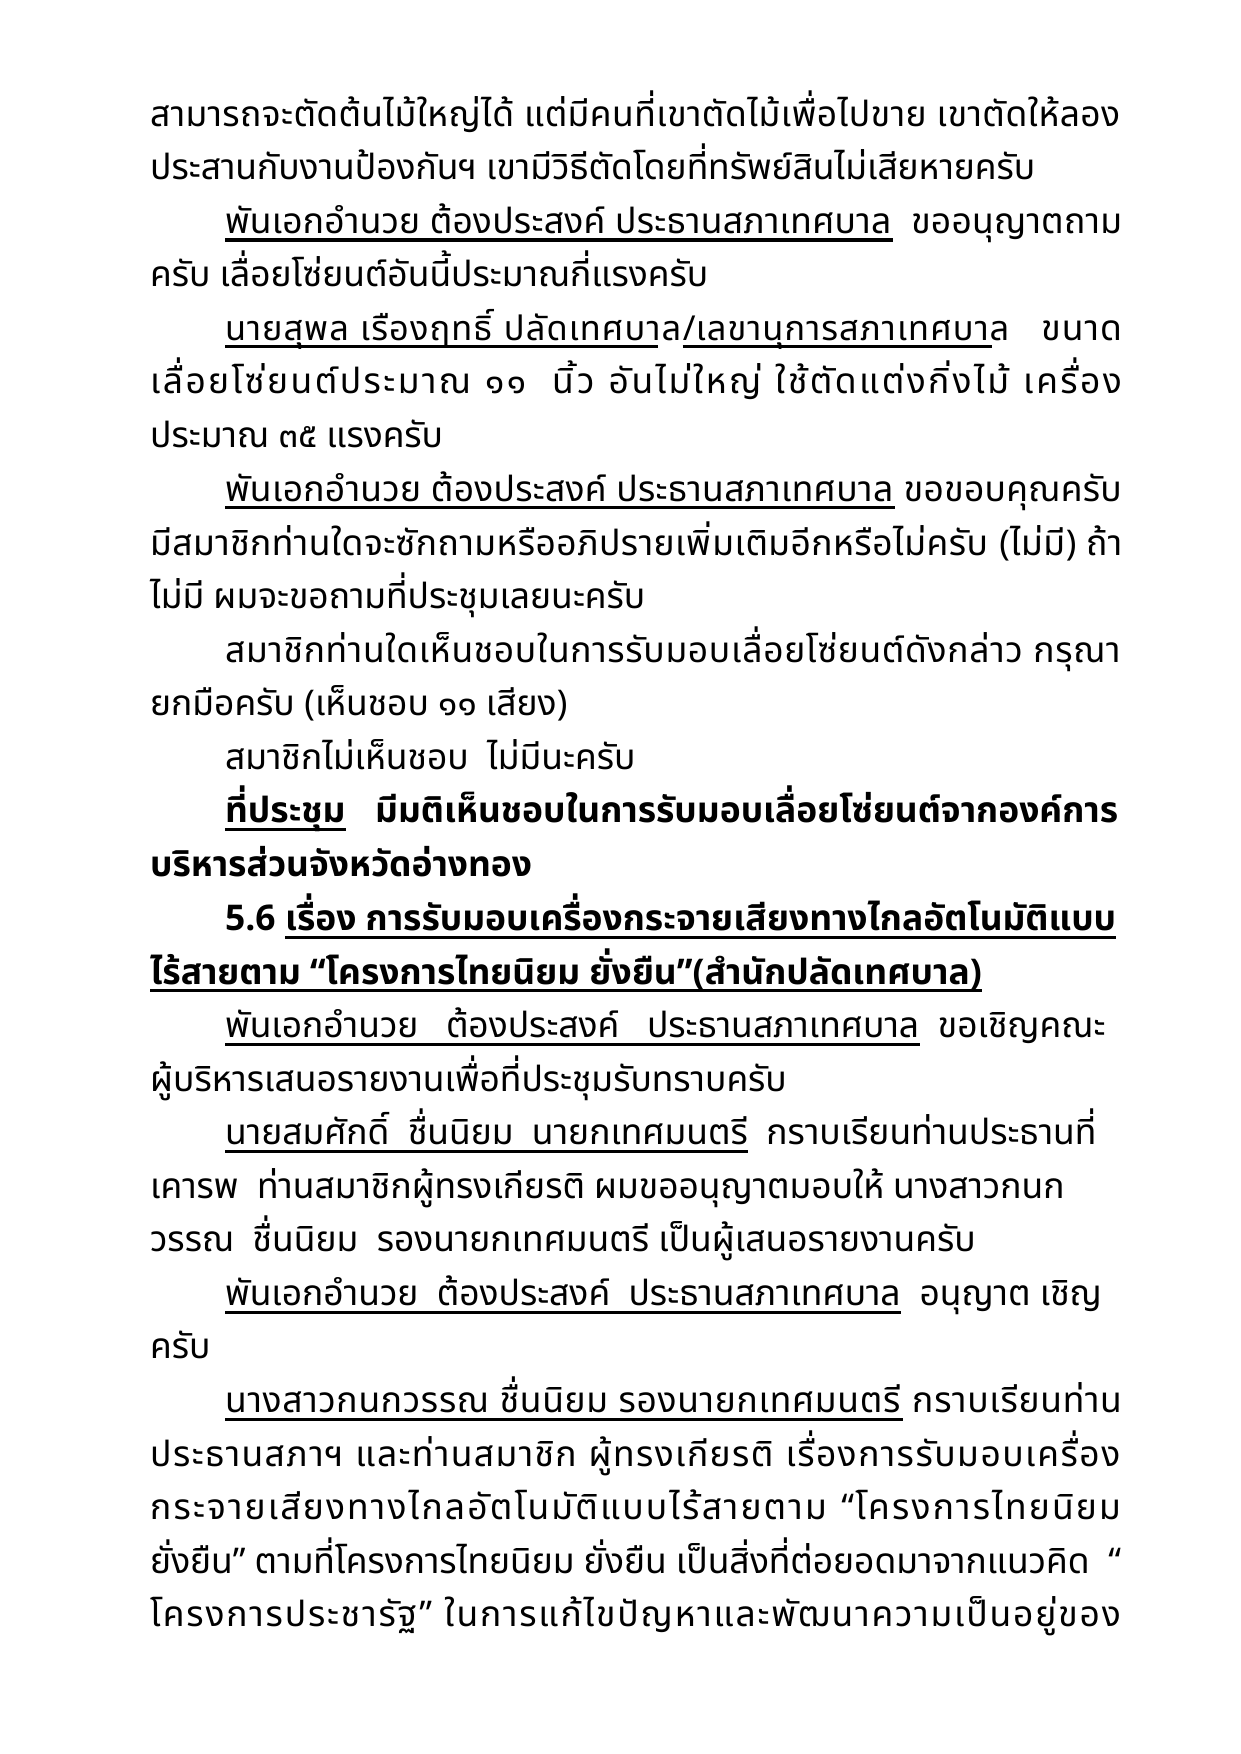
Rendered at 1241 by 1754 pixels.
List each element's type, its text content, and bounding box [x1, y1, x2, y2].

text ที่ประชุม มีมติเห็นชอบในการรับมอบเลื่อยโซ่ยนต์จากองค์การบริหารส่วนจังหวัดอ่างทอง [150, 785, 1122, 892]
text นายสมศักดิ์ ชื่นนิยม นายกเทศมนตรี กราบเรียนท่านประธานที่เคารพ ท่านสมาชิกผู้ทรงเกียรติ ผมขออนุญาตมอบให้ นางสาวกนกวรรณ ชื่นนิยม รองนายกเทศมนตรี เป็นผู้เสนอรายงานครับ [150, 1107, 1122, 1268]
text นายสุพล เรืองฤทธิ์ ปลัดเทศบาล/เลขานุการสภาเทศบาล ขนาดเลื่อยโซ่ยนต์ประมาณ ๑๑ นิ้ว อันไม่ใหญ่ ใช้ตัดแต่งกิ่งไม้ เครื่องประมาณ ๓๕ แรงครับ [150, 303, 1122, 463]
text พันเอกอำนวย ต้องประสงค์ ประธานสภาเทศบาล ขอเชิญคณะผู้บริหารเสนอรายงานเพื่อที่ประชุมรับทราบครับ [150, 1000, 1122, 1107]
text 5.6 เรื่อง การรับมอบเครื่องกระจายเสียงทางไกลอัตโนมัติแบบไร้สายตาม “โครงการไทยนิยม ยั่งยืน”(สำนักปลัดเทศบาล) [150, 892, 1122, 1000]
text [150, 89, 1122, 196]
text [150, 1375, 1122, 1643]
text สมาชิกไม่เห็นชอบ ไม่มีนะครับ [150, 732, 1122, 785]
text สมาชิกท่านใดเห็นชอบในการรับมอบเลื่อยโซ่ยนต์ดังกล่าว กรุณายกมือครับ (เห็นชอบ ๑๑ เสียง) [150, 624, 1122, 732]
text พันเอกอำนวย ต้องประสงค์ ประธานสภาเทศบาล ขออนุญาตถามครับ เลื่อยโซ่ยนต์อันนี้ประมาณกี่แรงครับ [150, 196, 1122, 303]
text พันเอกอำนวย ต้องประสงค์ ประธานสภาเทศบาล อนุญาต เชิญครับ [150, 1268, 1122, 1375]
text พันเอกอำนวย ต้องประสงค์ ประธานสภาเทศบาล ขอขอบคุณครับ มีสมาชิกท่านใดจะซักถามหรืออภิปรายเพิ่มเติมอีกหรือไม่ครับ (ไม่มี) ถ้าไม่มี ผมจะขอถามที่ประชุมเลยนะครับ [150, 463, 1122, 624]
